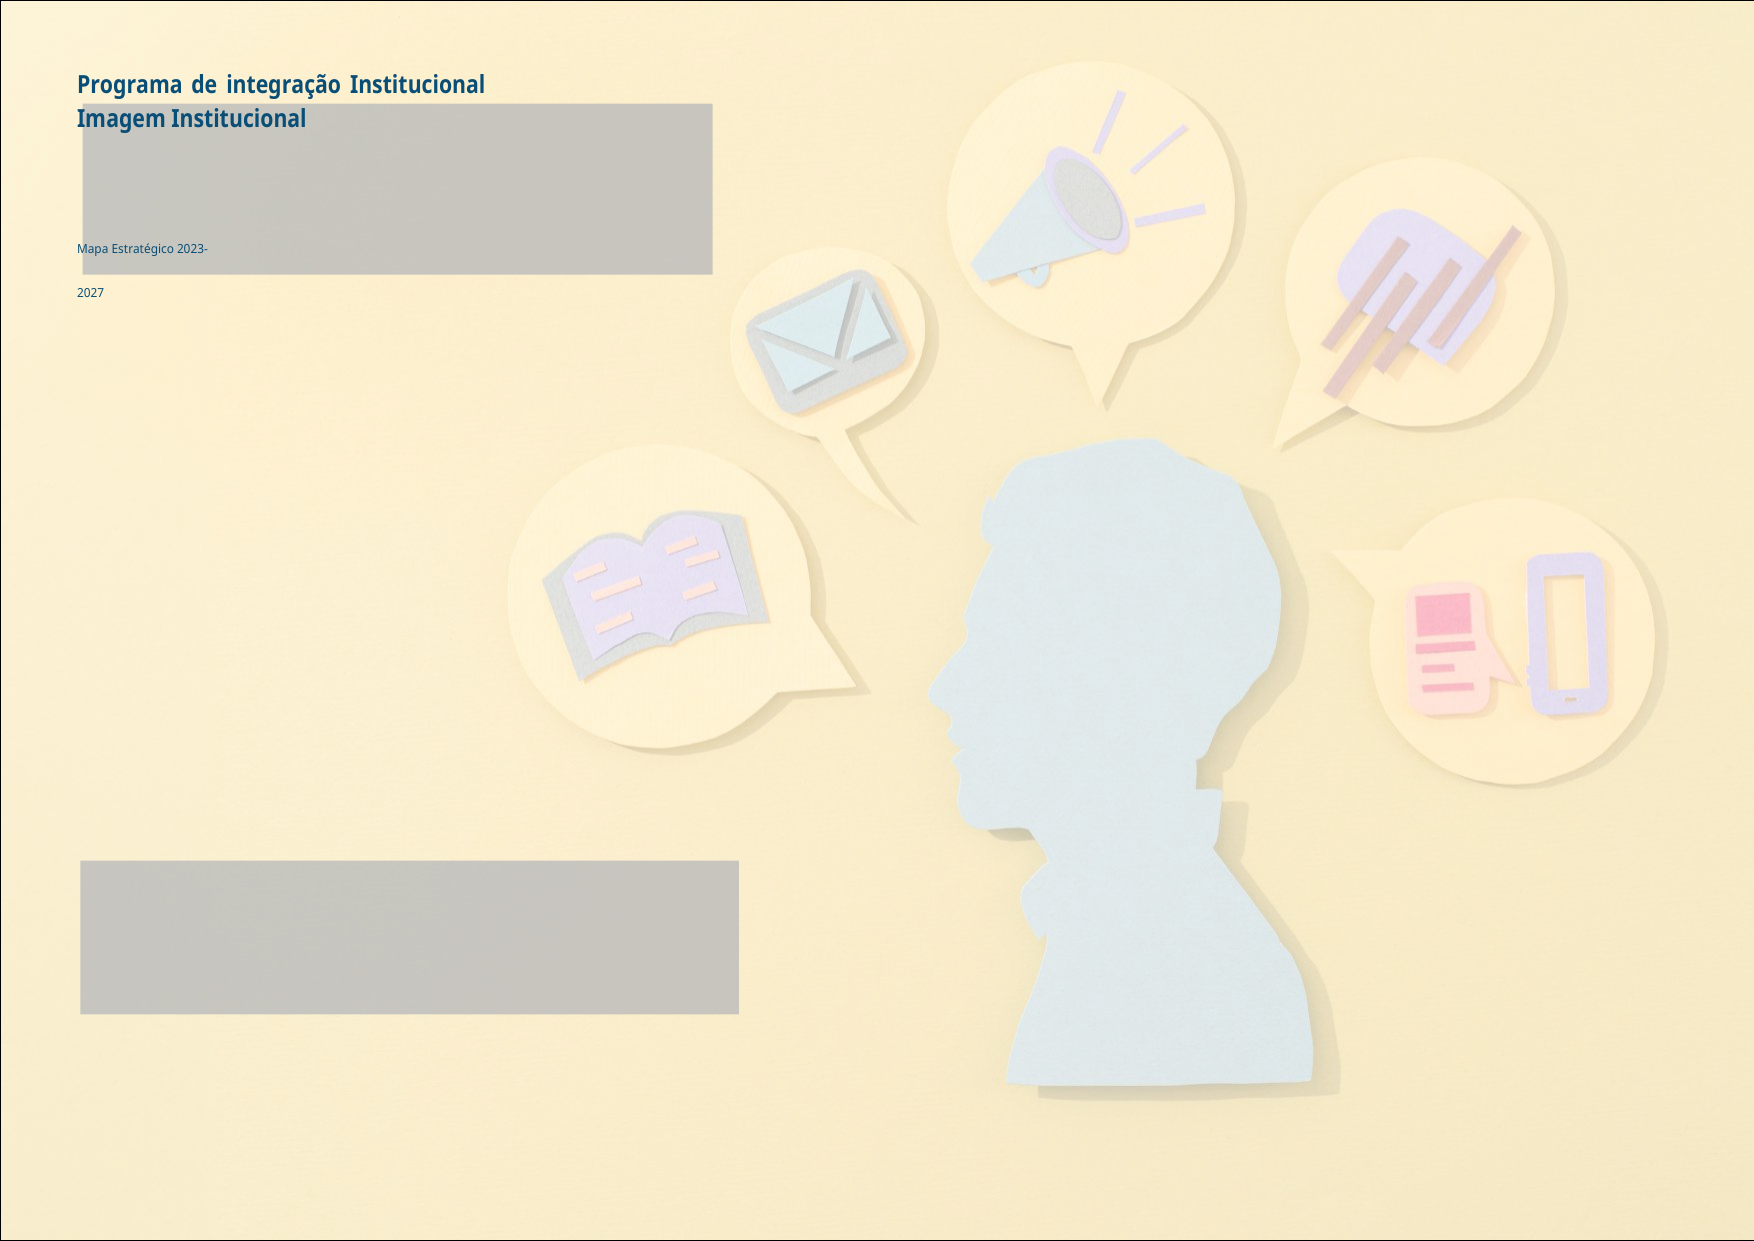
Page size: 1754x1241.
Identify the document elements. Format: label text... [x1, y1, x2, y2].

picture [1, 1, 1754, 1240]
text Mapa Estratégico 2023-2027 [77, 240, 228, 308]
subtitle Programa de integração Institucional Imagem Institucional [77, 67, 551, 135]
